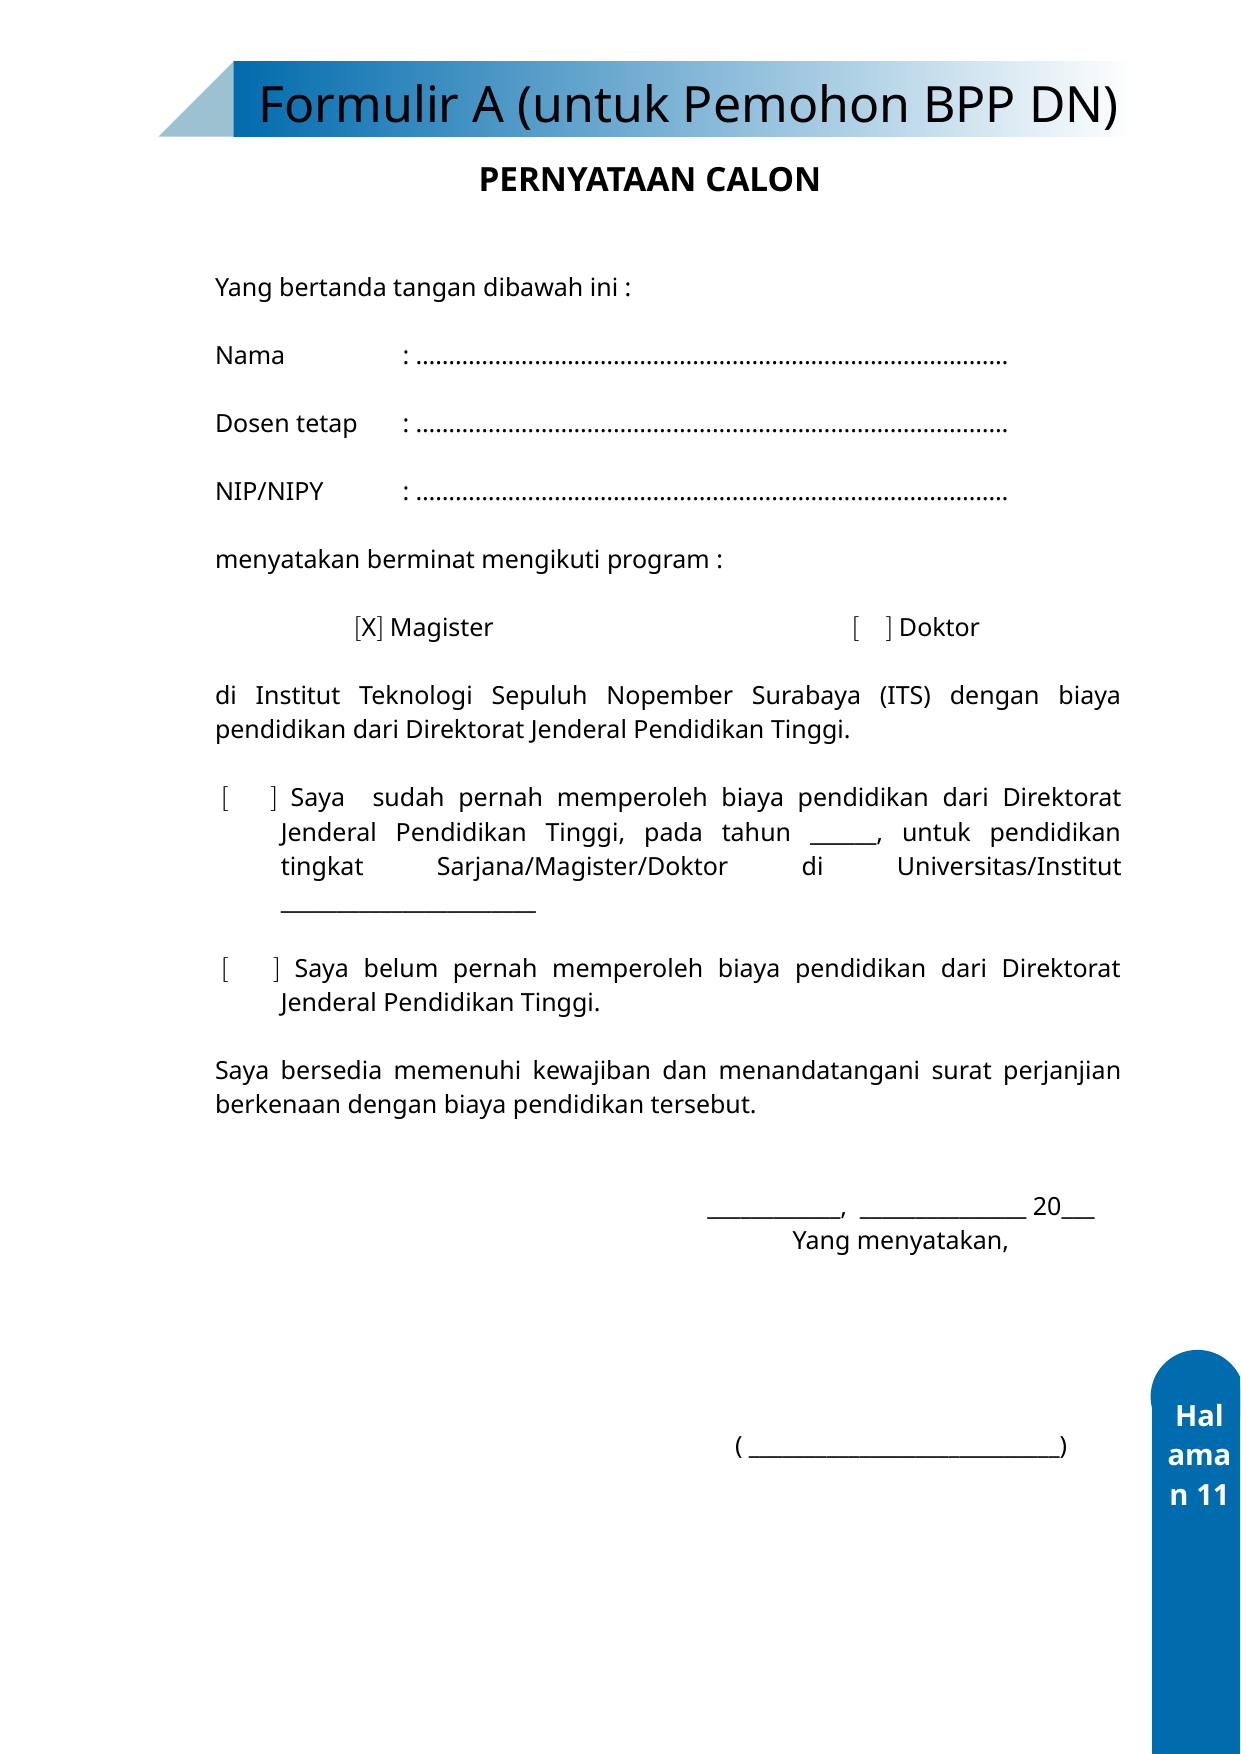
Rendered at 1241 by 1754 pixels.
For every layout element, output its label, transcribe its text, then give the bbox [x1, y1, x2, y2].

text Saya sudah pernah memperoleh biaya pendidikan dari Direktorat Jenderal Pendidikan Tinggi, pada tahun ______, untuk pendidikan tingkat Sarjana/Magister/Doktor di Universitas/Institut _______________________ [222, 780, 1122, 916]
text NIP/NIPY : ……………………………………………………………………………… [215, 473, 1122, 508]
text Saya belum pernah memperoleh biaya pendidikan dari Direktorat Jenderal Pendidikan Tinggi. [222, 950, 1122, 1018]
table_header ____________, _______________ 20___ Yang menyatakan, ( ____________________________) [620, 1189, 1181, 1461]
text Saya bersedia memenuhi kewajiban dan menandatangani surat perjanjian berkenaan dengan biaya pendidikan tersebut. [215, 1053, 1122, 1121]
text di Institut Teknologi Sepuluh Nopember Surabaya (ITS) dengan biaya pendidikan dari Direktorat Jenderal Pendidikan Tinggi. [215, 678, 1122, 746]
text menyatakan berminat mengikuti program : [215, 542, 1122, 576]
text Yang bertanda tangan dibawah ini : [215, 269, 1122, 303]
text Nama : ……………………………………………………………………………… [215, 337, 1122, 371]
text PERNYATAAN CALON [177, 156, 1122, 201]
text X Magister Doktor [354, 610, 1122, 644]
text Dosen tetap : ……………………………………………………………………………… [215, 405, 1122, 439]
